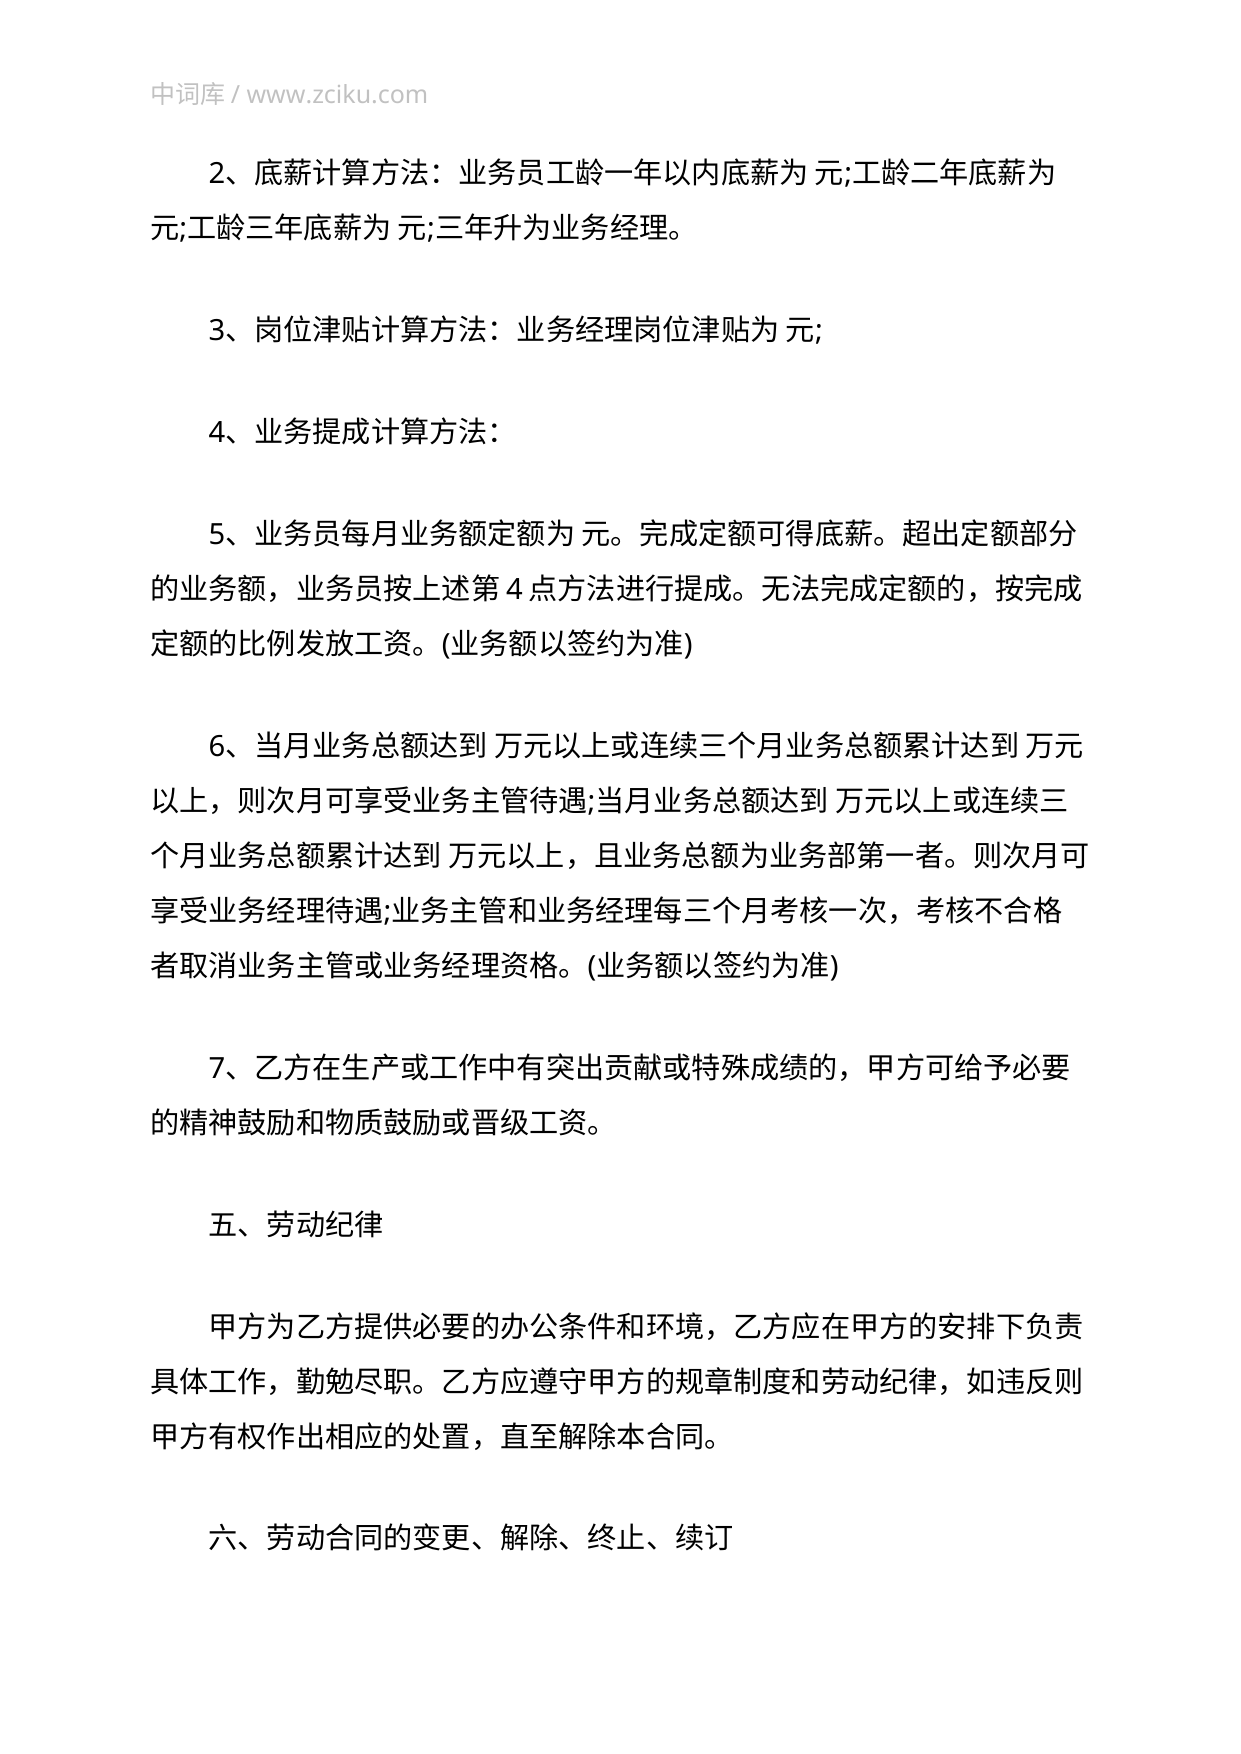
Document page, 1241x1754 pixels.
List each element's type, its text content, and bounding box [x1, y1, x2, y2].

text 甲方为乙方提供必要的办公条件和环境，乙方应在甲方的安排下负责具体工作，勤勉尽职。乙方应遵守甲方的规章制度和劳动纪律，如违反则甲方有权作出相应的处置，直至解除本合同。 [150, 1303, 1090, 1455]
text 3、岗位津贴计算方法：业务经理岗位津贴为 元; [150, 307, 1090, 349]
text 6、当月业务总额达到 万元以上或连续三个月业务总额累计达到 万元以上，则次月可享受业务主管待遇;当月业务总额达到 万元以上或连续三个月业务总额累计达到 万元以上，且业务总额为业务部第一者。则次月可享受业务经理待遇;业务主管和业务经理每三个月考核一次，考核不合格者取消业务主管或业务经理资格。(业务额以签约为准) [150, 723, 1090, 985]
text 5、业务员每月业务额定额为 元。完成定额可得底薪。超出定额部分的业务额，业务员按上述第4点方法进行提成。无法完成定额的，按完成定额的比例发放工资。(业务额以签约为准) [150, 511, 1090, 663]
text 五、劳动纪律 [150, 1202, 1090, 1244]
text 7、乙方在生产或工作中有突出贡献或特殊成绩的，甲方可给予必要的精神鼓励和物质鼓励或晋级工资。 [150, 1045, 1090, 1142]
text 4、业务提成计算方法： [150, 409, 1090, 451]
text 2、底薪计算方法：业务员工龄一年以内底薪为 元;工龄二年底薪为 元;工龄三年底薪为 元;三年升为业务经理。 [150, 150, 1090, 247]
text 六、劳动合同的变更、解除、终止、续订 [150, 1515, 1090, 1557]
